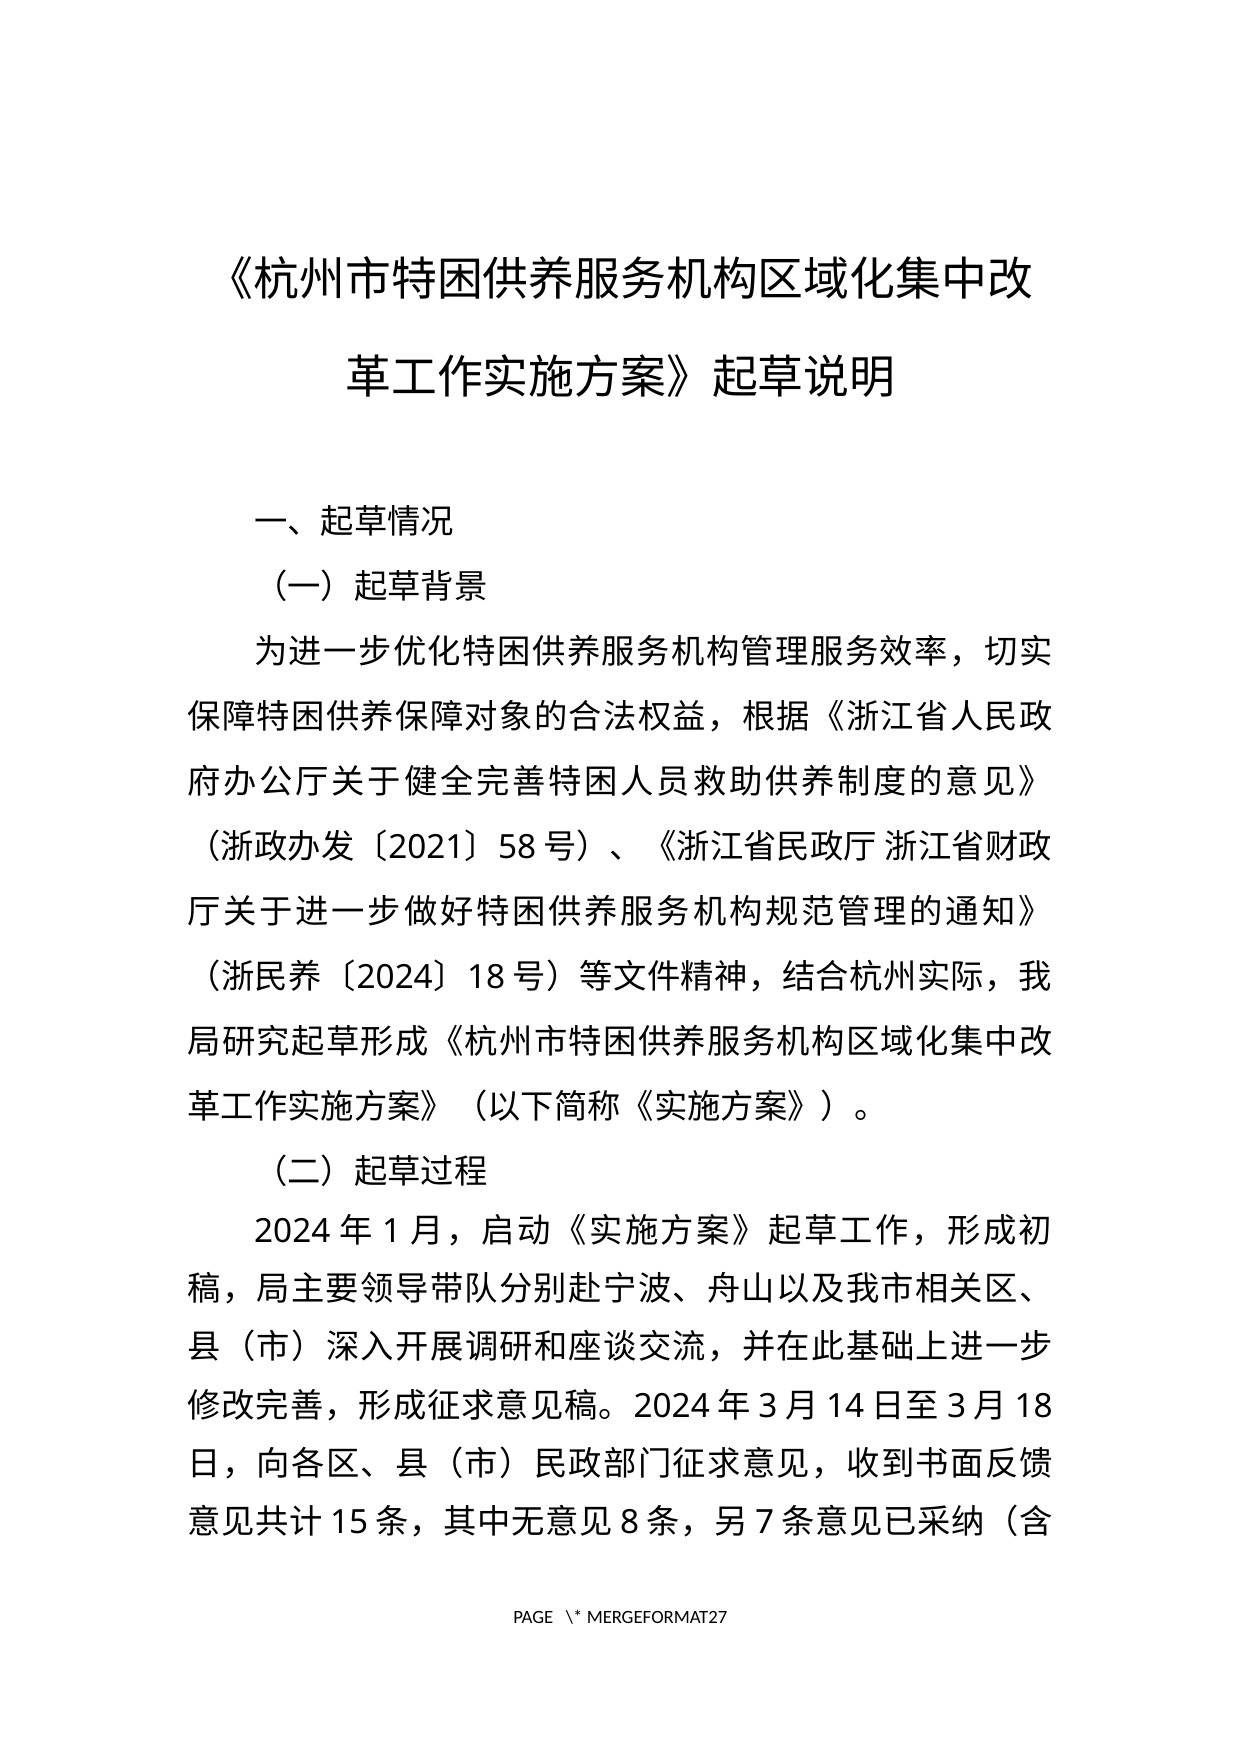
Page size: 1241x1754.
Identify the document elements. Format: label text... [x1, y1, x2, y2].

text 为进一步优化特困供养服务机构管理服务效率，切实保障特困供养保障对象的合法权益，根据《浙江省人民政府办公厅关于健全完善特困人员救助供养制度的意见》（浙政办发〔2021〕58号）、《浙江省民政厅 浙江省财政厅关于进一步做好特困供养服务机构规范管理的通知》（浙民养〔2024〕18号）等文件精神，结合杭州实际，我局研究起草形成《杭州市特困供养服务机构区域化集中改革工作实施方案》（以下简称《实施方案》）。 [187, 617, 1053, 1137]
text 《杭州市特困供养服务机构区域化集中改革工作实施方案》起草说明 [187, 227, 1053, 422]
text （一）起草背景 [187, 552, 1053, 617]
text （二）起草过程 [187, 1137, 1053, 1195]
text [187, 1195, 1053, 1545]
text 一、起草情况 [187, 487, 1053, 552]
